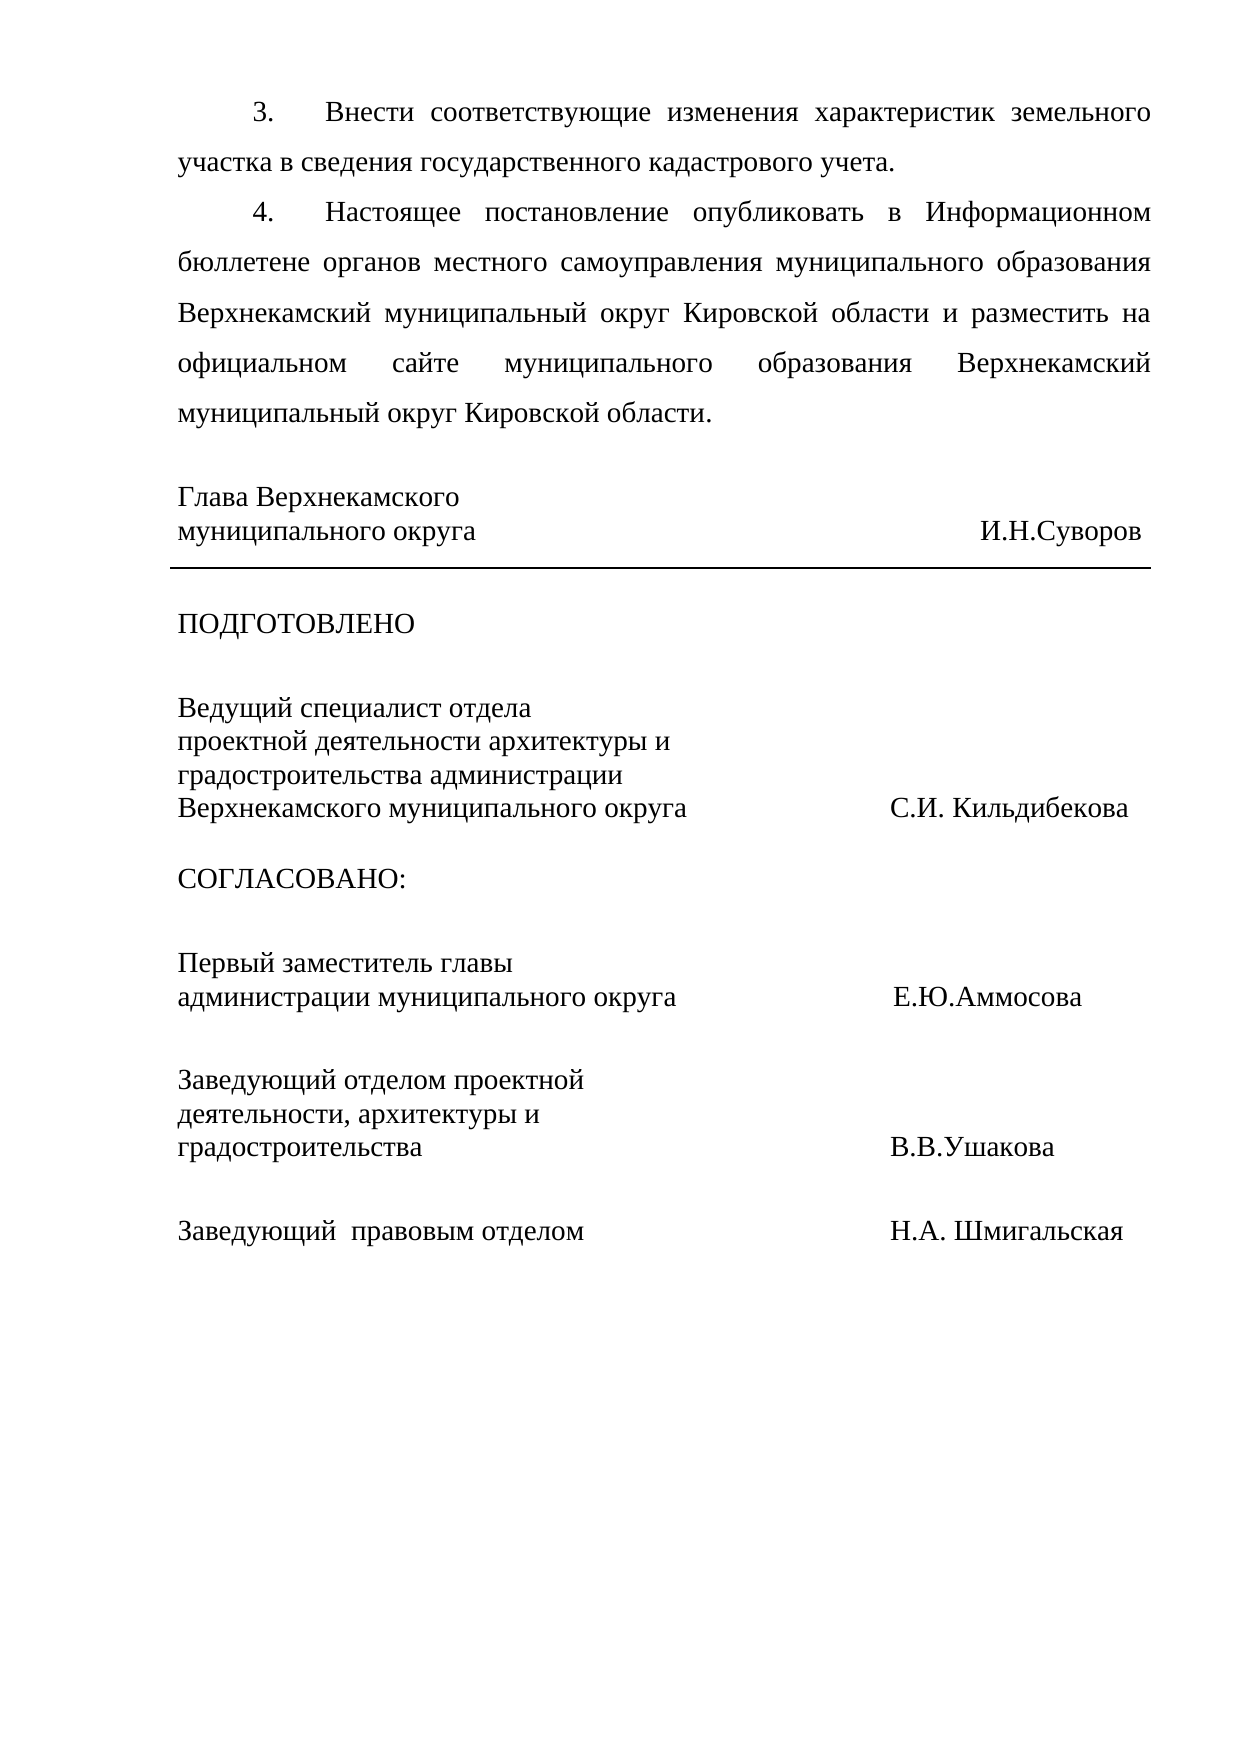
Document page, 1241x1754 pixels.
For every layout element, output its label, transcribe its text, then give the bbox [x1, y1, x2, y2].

text деятельности, архитектуры и [177, 1096, 1152, 1129]
text градостроительства администрации [177, 757, 1152, 791]
text градостроительства В.В.Ушакова [177, 1129, 1152, 1163]
table_header И.Н.Суворов [870, 446, 1151, 567]
text Верхнекамского муниципального округа С.И. Кильдибекова [177, 791, 1152, 824]
text ПОДГОТОВЛЕНО [177, 606, 1152, 640]
text Заведующий отделом проектной [177, 1062, 1152, 1096]
text Первый заместитель главы [177, 945, 1152, 979]
text Ведущий специалист отдела [177, 690, 1152, 723]
text СОГЛАСОВАНО: [177, 862, 1152, 895]
table_header Глава Верхнекамского муниципального округа [170, 446, 870, 567]
list Настоящее постановление опубликовать в Информационном бюллетене органов местного самоуправления муниципального образования Верхнекамский муниципальный округ Кировской области и разместить на официальном сайте муниципального образования Верхнекамский муниципальный округ Кировской области. [177, 194, 1152, 429]
list Внести соответствующие изменения характеристик земельного участка в сведения государственного кадастрового учета. [177, 94, 1152, 177]
text администрации муниципального округа Е.Ю.Аммосова [177, 979, 1152, 1012]
text проектной деятельности архитектуры и [177, 723, 1152, 757]
text Заведующий правовым отделом Н.А. Шмигальская [177, 1213, 1152, 1246]
